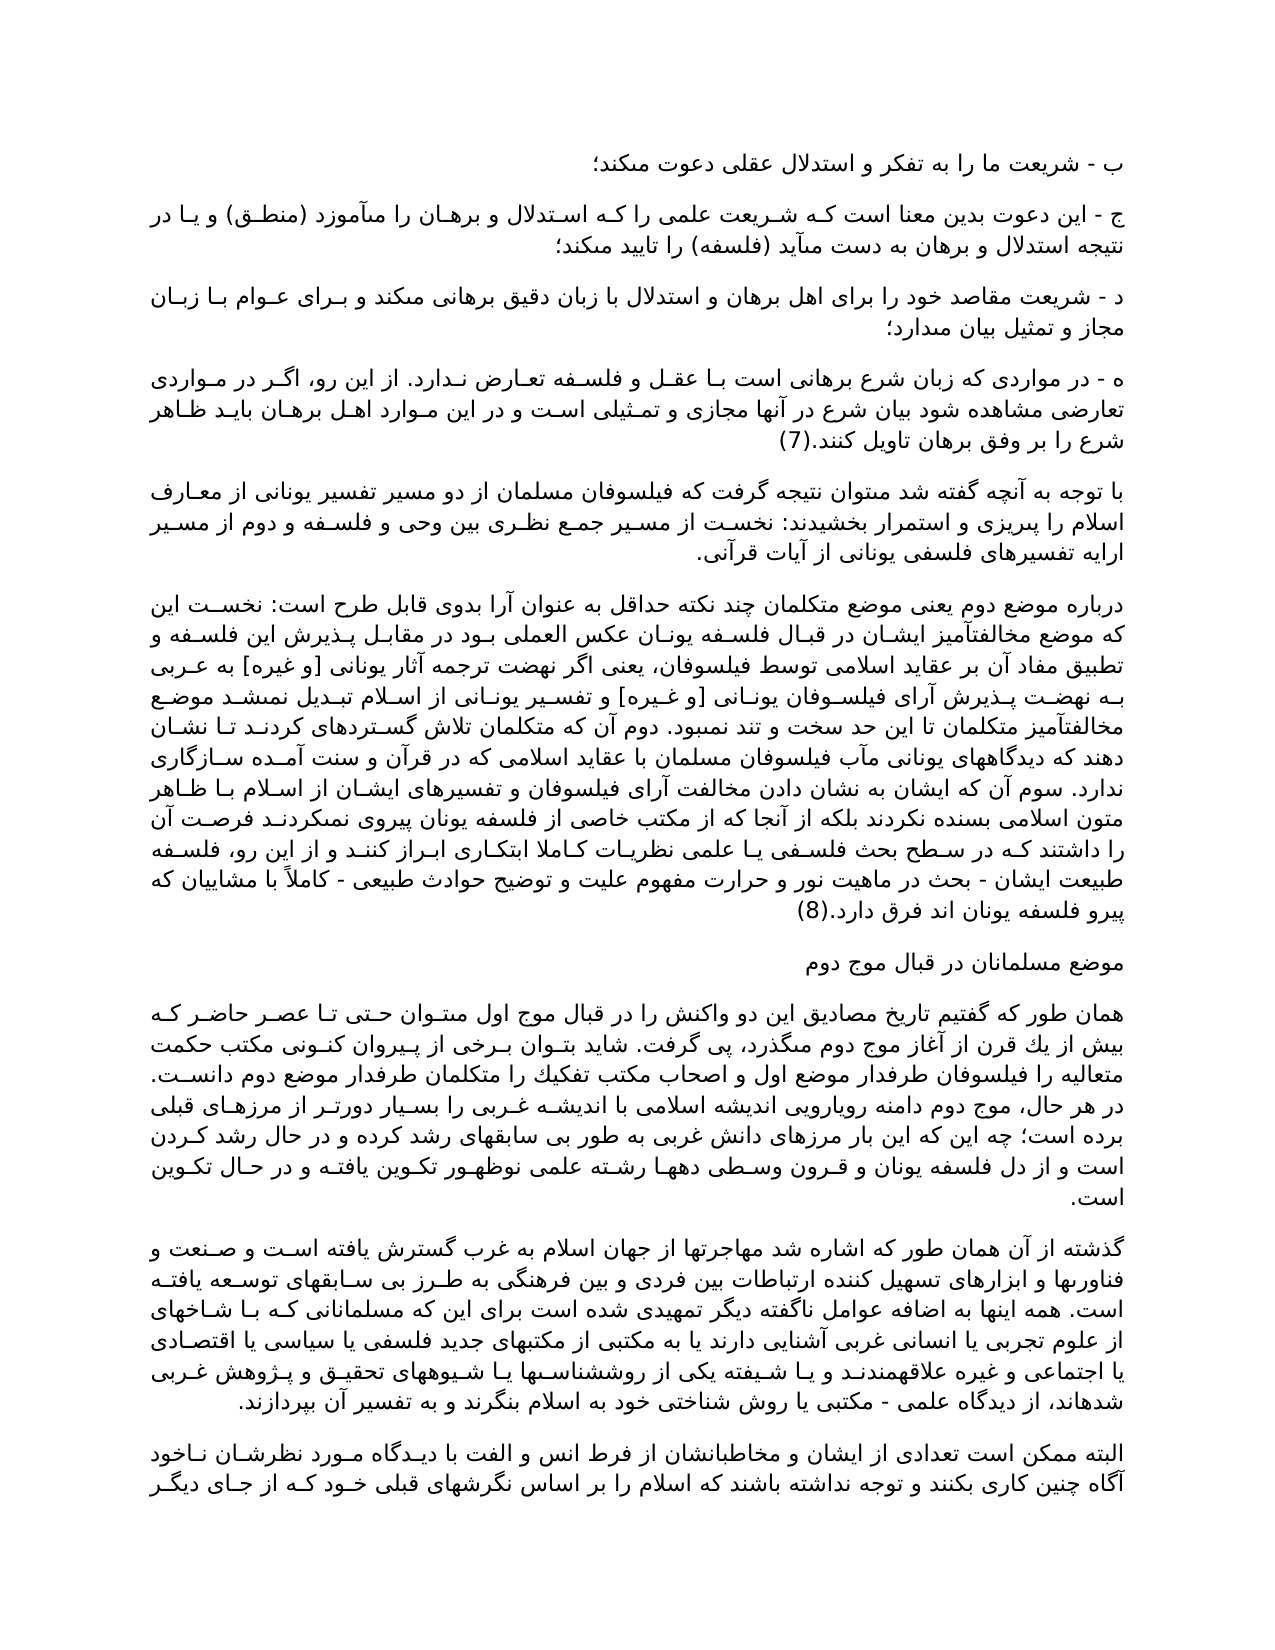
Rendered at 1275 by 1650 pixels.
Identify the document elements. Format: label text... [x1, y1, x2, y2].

text گذشته از آن همان طور كه اشاره شد مهاجرت‏ها از جهان اسلام به غرب گسترش يافته است و صنعت و فناورى‏ها و ابزارهاى تسهيل كننده ارتباطات بين فردى و بين فرهنگى به طرز بى سابقه‏اى توسعه يافته است. همه اين‏ها به اضافه عوامل ناگفته ديگر تمهيدى شده است براى اين كه مسلمانانى كه با شاخه‏اى از علوم تجربى يا انسانى غربى آشنايى دارند يا به مكتبى از مكتب‏هاى جديد فلسفى يا سياسى يا اقتصادى يا اجتماعى و غيره علاقه‏مندند و يا شيفته يكى از روش‏شناسى‏ها يا شيوه‏هاى تحقيق و پژوهش غربى شده‏اند، از ديدگاه علمى - مكتبى يا روش شناختى خود به اسلام بنگرند و به تفسير آن بپردازند. [150, 1235, 1125, 1415]
text ب - شريعت ما را به تفكر و استدلال عقلى دعوت مى‏كند؛ [150, 150, 1125, 177]
text ه - در مواردى كه زبان شرع برهانى است با عقل و فلسفه تعارض ندارد. از اين رو، اگر در مواردى تعارضى مشاهده شود بيان شرع در آنها مجازى و تمثيلى است و در اين موارد اهل برهان بايد ظاهر شرع را بر وفق برهان تاويل كنند.(7) [150, 366, 1125, 453]
text موضع مسلمانان در قبال موج دوم‏ [150, 949, 1125, 975]
text با توجه به آنچه گفته شد مى‏توان نتيجه گرفت كه فيلسوفان مسلمان از دو مسير تفسير يونانى از معارف اسلام را پى‏ريزى و استمرار بخشيدند: نخست از مسير جمع نظرى بين وحى و فلسفه و دوم از مسير ارايه تفسيرهاى فلسفى يونانى از آيات قرآنى. [150, 478, 1125, 566]
text د - شريعت مقاصد خود را براى اهل برهان و استدلال با زبان دقيق برهانى مى‏كند و براى عوام با زبان مجاز و تمثيل بيان مى‏دارد؛ [150, 283, 1125, 341]
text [150, 1440, 1125, 1497]
text همان طور كه گفتيم تاريخ مصاديق اين دو واكنش را در قبال موج اول مى‏توان حتى تا عصر حاضر كه بيش از يك قرن از آغاز موج دوم مى‏گذرد، پى گرفت. شايد بتوان برخى از پيروان كنونى مكتب حكمت متعاليه را فيلسوفان طرفدار موضع اول و اصحاب مكتب تفكيك را متكلمان طرفدار موضع دوم دانست. در هر حال، موج دوم دامنه رويارويى انديشه اسلامى با انديشه غربى را بسيار دورتر از مرزهاى قبلى برده است؛ چه اين كه اين بار مرزهاى دانش غربى به طور بى سابقه‏اى رشد كرده و در حال رشد كردن است و از دل فلسفه يونان و قرون وسطى ده‏ها رشته علمى نوظهور تكوين يافته و در حال تكوين است. [150, 1000, 1125, 1211]
text درباره موضع دوم يعنى موضع متكلمان چند نكته حداقل به عنوان آرا بدوى قابل طرح است: نخست اين كه موضع مخالفت‏آميز ايشان در قبال فلسفه يونان عكس العملى بود در مقابل پذيرش اين فلسفه و تطبيق مفاد آن بر عقايد اسلامى توسط فيلسوفان، يعنى اگر نهضت ترجمه آثار يونانى [و غيره‏] به عربى به نهضت پذيرش آراى فيلسوفان يونانى [و غيره‏] و تفسير يونانى از اسلام تبديل نمى‏شد موضع مخالفت‏آميز متكلمان تا اين حد سخت و تند نمى‏بود. دوم آن كه متكلمان تلاش گسترده‏اى كردند تا نشان دهند كه ديدگاه‏هاى يونانى مآب فيلسوفان مسلمان با عقايد اسلامى كه در قرآن و سنت آمده سازگارى ندارد. سوم آن كه ايشان به نشان دادن مخالفت آراى فيلسوفان و تفسيرهاى ايشان از اسلام با ظاهر متون اسلامى بسنده نكردند بلكه از آنجا كه از مكتب خاصى از فلسفه يونان پيروى نمى‏كردند فرصت آن را داشتند كه در سطح بحث فلسفى يا علمى نظريات كاملا ابتكارى ابراز كنند و از اين رو، فلسفه طبيعت ايشان - بحث در ماهيت نور و حرارت مفهوم عليت و توضيح حوادث طبيعى - كاملاً با مشاييان كه پيرو فلسفه يونان اند فرق دارد.(8) [150, 591, 1125, 924]
text ج - اين دعوت بدين معنا است كه شريعت علمى را كه استدلال و برهان را مى‏آموزد (منطق) و يا در نتيجه استدلال و برهان به دست مى‏آيد (فلسفه) را تاييد مى‏كند؛ [150, 201, 1125, 259]
